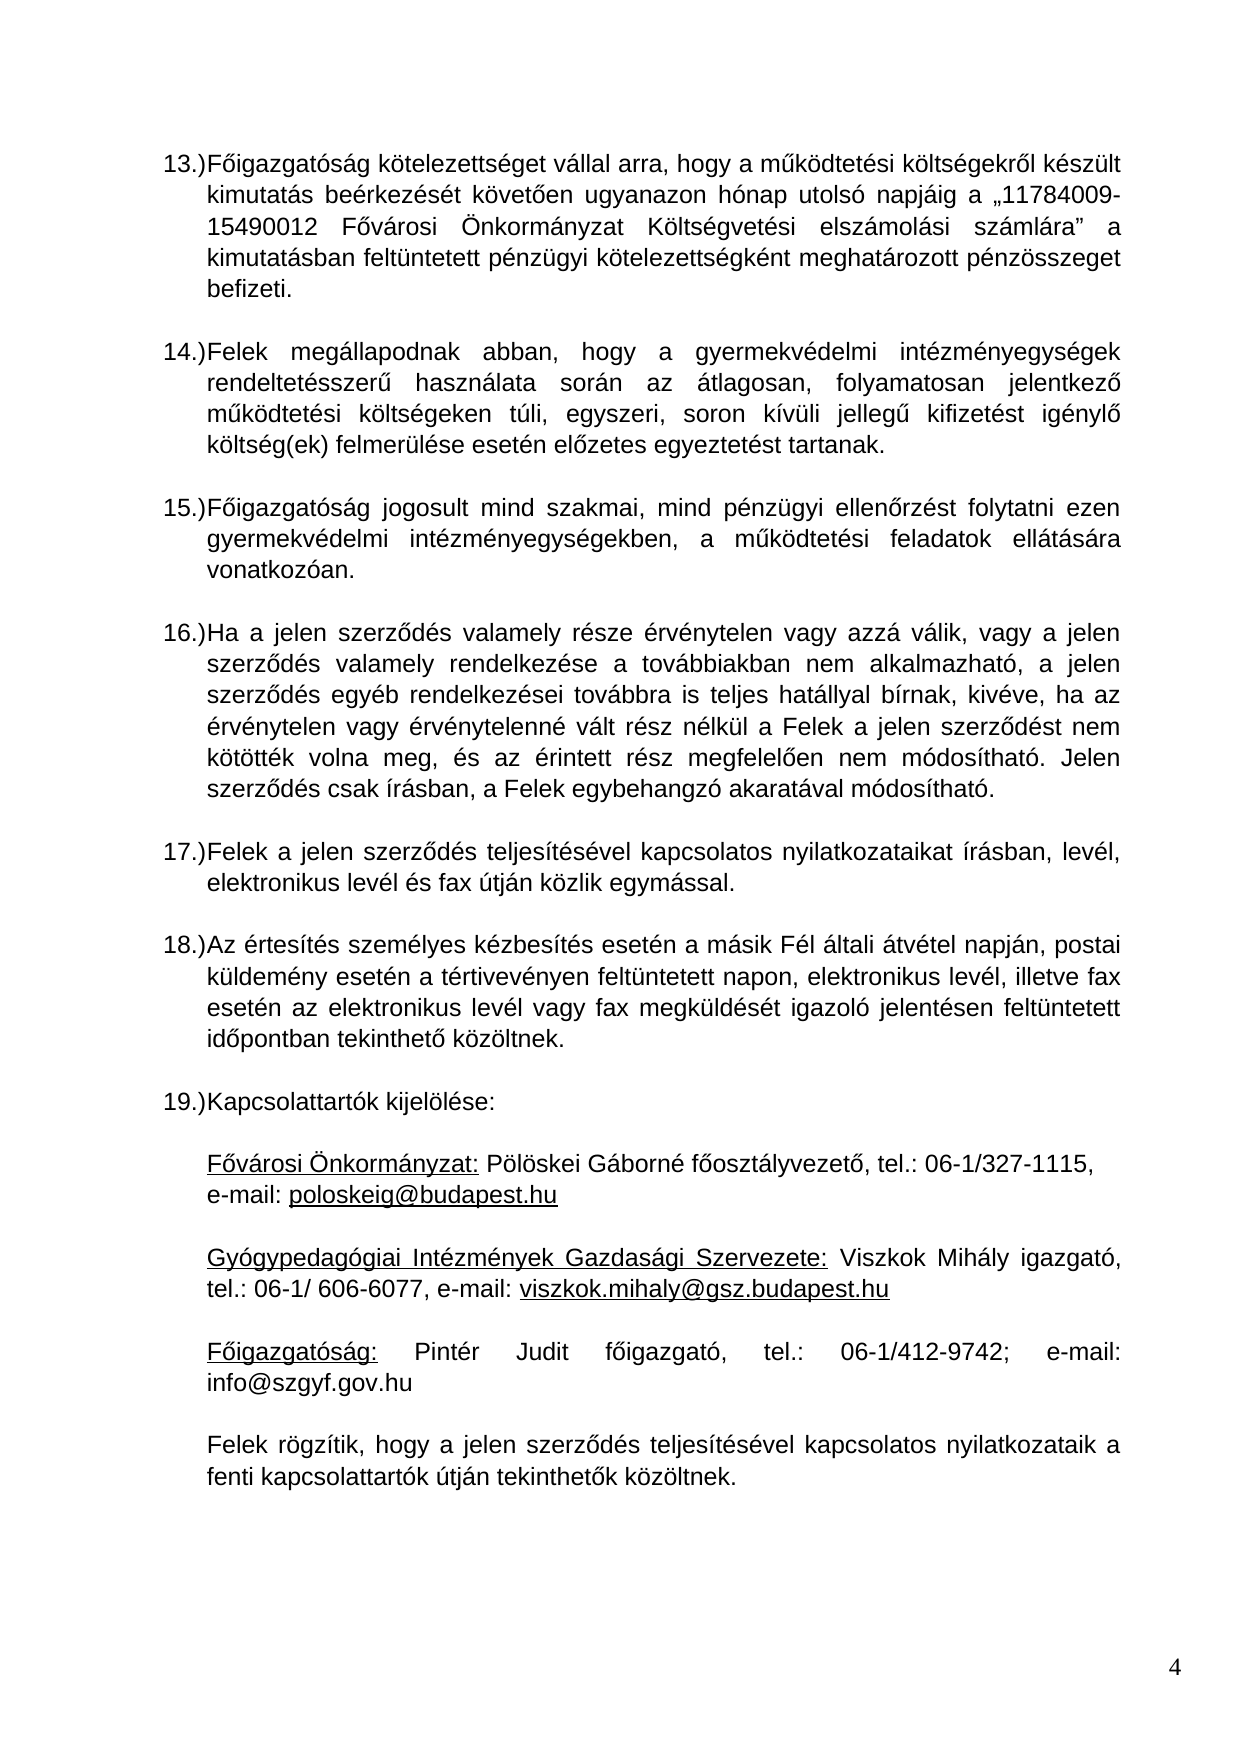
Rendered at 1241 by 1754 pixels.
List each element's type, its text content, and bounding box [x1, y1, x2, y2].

list Felek a jelen szerződés teljesítésével kapcsolatos nyilatkozataikat írásban, levél, elektronikus levél és fax útján közlik egymással. [163, 835, 1122, 898]
list Kapcsolattartók kijelölése: [163, 1085, 1122, 1116]
text Főigazgatóság: Pintér Judit főigazgató, tel.: 06-1/412-9742; e-mail: info@szgyf.gov.hu [207, 1335, 1122, 1398]
text e-mail: poloskeig@budapest.hu [207, 1179, 1122, 1210]
text Fővárosi Önkormányzat: Pölöskei Gáborné főosztályvezető, tel.: 06-1/327-1115, [207, 1148, 1122, 1179]
list Felek megállapodnak abban, hogy a gyermekvédelmi intézményegységek rendeltetésszerű használata során az átlagosan, folyamatosan jelentkező működtetési költségeken túli, egyszeri, soron kívüli jellegű kifizetést igénylő költség(ek) felmerülése esetén előzetes egyeztetést tartanak. [163, 335, 1122, 460]
text Gyógypedagógiai Intézmények Gazdasági Szervezete: Viszkok Mihály igazgató, tel.: 06-1/ 606-6077, e-mail: viszkok.mihaly@gsz.budapest.hu [207, 1241, 1122, 1304]
list Főigazgatóság jogosult mind szakmai, mind pénzügyi ellenőrzést folytatni ezen gyermekvédelmi intézményegységekben, a működtetési feladatok ellátására vonatkozóan. [163, 491, 1122, 585]
list Főigazgatóság kötelezettséget vállal arra, hogy a működtetési költségekről készült kimutatás beérkezését követően ugyanazon hónap utolsó napjáig a „11784009-15490012 Fővárosi Önkormányzat Költségvetési elszámolási számlára” a kimutatásban feltüntetett pénzügyi kötelezettségként meghatározott pénzösszeget befizeti. [163, 148, 1122, 304]
text Felek rögzítik, hogy a jelen szerződés teljesítésével kapcsolatos nyilatkozataik a fenti kapcsolattartók útján tekinthetők közöltnek. [207, 1429, 1122, 1491]
list Az értesítés személyes kézbesítés esetén a másik Fél általi átvétel napján, postai küldemény esetén a tértivevényen feltüntetett napon, elektronikus levél, illetve fax esetén az elektronikus levél vagy fax megküldését igazoló jelentésen feltüntetett időpontban tekinthető közöltnek. [163, 929, 1122, 1054]
list Ha a jelen szerződés valamely része érvénytelen vagy azzá válik, vagy a jelen szerződés valamely rendelkezése a továbbiakban nem alkalmazható, a jelen szerződés egyéb rendelkezései továbbra is teljes hatállyal bírnak, kivéve, ha az érvénytelen vagy érvénytelenné vált rész nélkül a Felek a jelen szerződést nem kötötték volna meg, és az érintett rész megfelelően nem módosítható. Jelen szerződés csak írásban, a Felek egybehangzó akaratával módosítható. [163, 616, 1122, 804]
